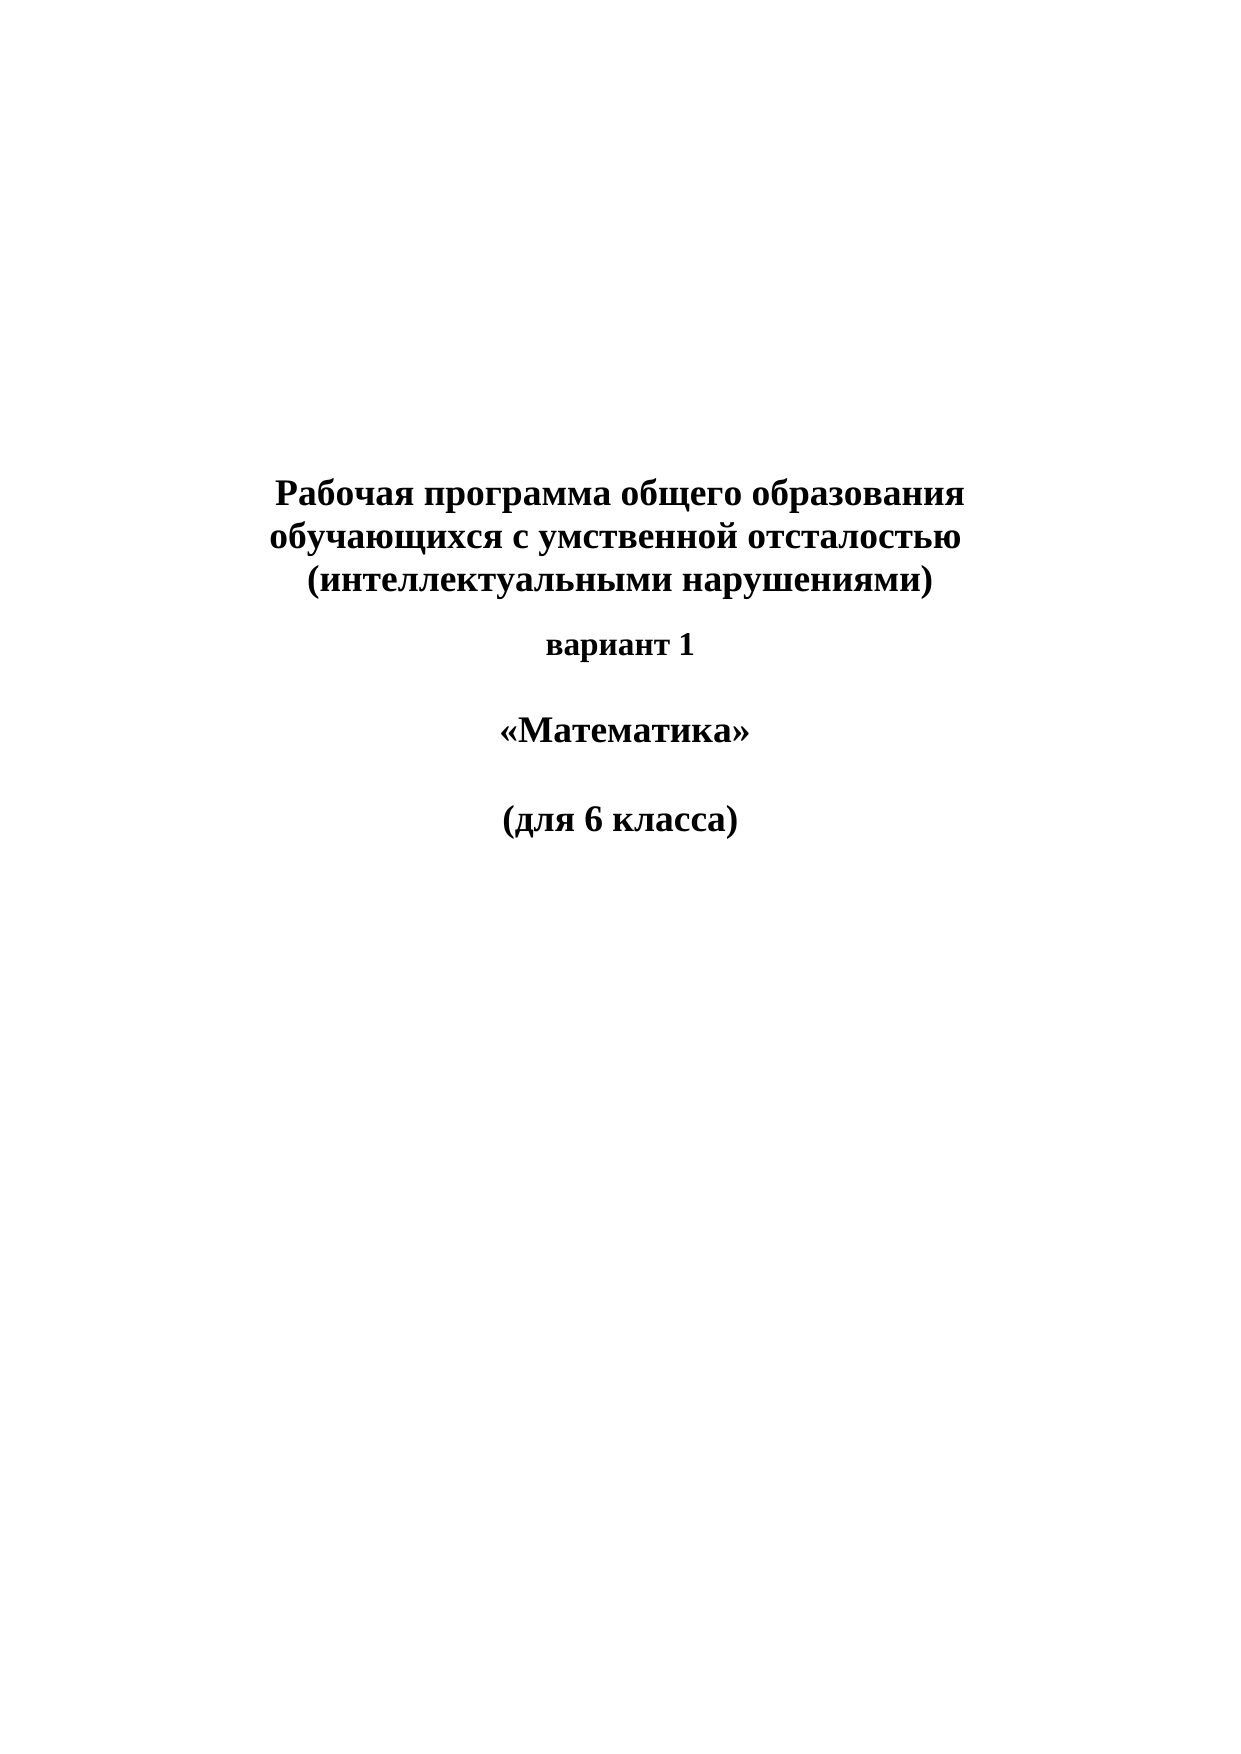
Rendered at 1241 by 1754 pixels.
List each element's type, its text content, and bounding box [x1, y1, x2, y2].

text вариант 1 [148, 624, 1092, 663]
text «Математика» [148, 707, 1092, 750]
text (для 6 класса) [148, 797, 1092, 840]
text Рабочая программа общего образования обучающихся с умственной отсталостью (интеллектуальными нарушениями) [148, 470, 1092, 599]
